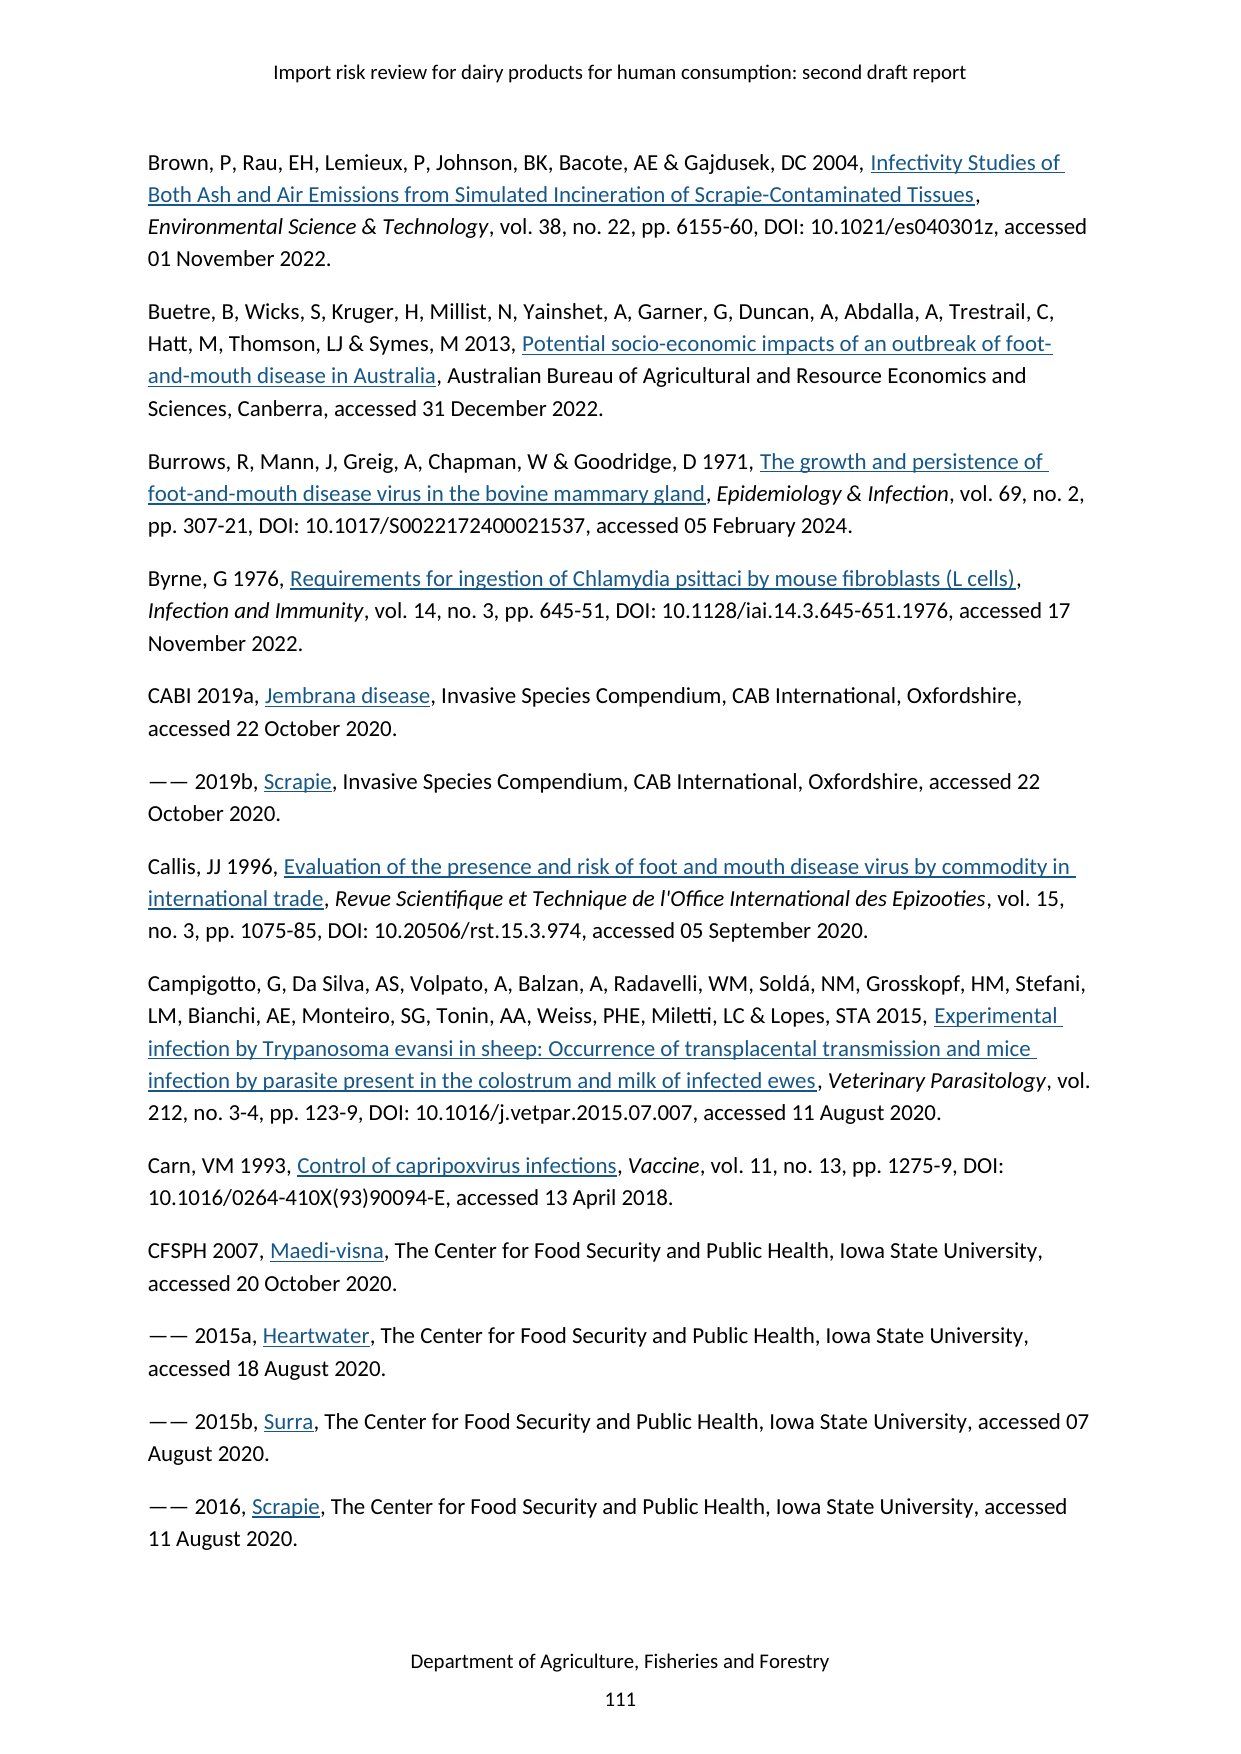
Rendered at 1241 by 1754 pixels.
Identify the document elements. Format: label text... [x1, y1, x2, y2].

text —— 2016, Scrapie, The Center for Food Security and Public Health, Iowa State University, accessed 11 August 2020. [148, 1492, 1092, 1552]
text CABI 2019a, Jembrana disease, Invasive Species Compendium, CAB International, Oxfordshire, accessed 22 October 2020. [148, 682, 1092, 742]
text Byrne, G 1976, Requirements for ingestion of Chlamydia psittaci by mouse fibroblasts (L cells), Infection and Immunity, vol. 14, no. 3, pp. 645-51, DOI: 10.1128/iai.14.3.645-651.1976, accessed 17 November 2022. [148, 564, 1092, 657]
text Carn, VM 1993, Control of capripoxvirus infections, Vaccine, vol. 11, no. 13, pp. 1275-9, DOI: 10.1016/0264-410X(93)90094-E, accessed 13 April 2018. [148, 1151, 1092, 1211]
text Campigotto, G, Da Silva, AS, Volpato, A, Balzan, A, Radavelli, WM, Soldá, NM, Grosskopf, HM, Stefani, LM, Bianchi, AE, Monteiro, SG, Tonin, AA, Weiss, PHE, Miletti, LC & Lopes, STA 2015, Experimental infection by Trypanosoma evansi in sheep: Occurrence of transplacental transmission and mice infection by parasite present in the colostrum and milk of infected ewes, Veterinary Parasitology, vol. 212, no. 3-4, pp. 123-9, DOI: 10.1016/j.vetpar.2015.07.007, accessed 11 August 2020. [148, 969, 1092, 1126]
text —— 2019b, Scrapie, Invasive Species Compendium, CAB International, Oxfordshire, accessed 22 October 2020. [148, 767, 1092, 827]
text Brown, P, Rau, EH, Lemieux, P, Johnson, BK, Bacote, AE & Gajdusek, DC 2004, Infectivity Studies of Both Ash and Air Emissions from Simulated Incineration of Scrapie-Contaminated Tissues, Environmental Science & Technology, vol. 38, no. 22, pp. 6155-60, DOI: 10.1021/es040301z, accessed 01 November 2022. [148, 148, 1092, 272]
text Buetre, B, Wicks, S, Kruger, H, Millist, N, Yainshet, A, Garner, G, Duncan, A, Abdalla, A, Trestrail, C, Hatt, M, Thomson, LJ & Symes, M 2013, Potential socio-economic impacts of an outbreak of foot-and-mouth disease in Australia, Australian Bureau of Agricultural and Resource Economics and Sciences, Canberra, accessed 31 December 2022. [148, 297, 1092, 422]
text CFSPH 2007, Maedi-visna, The Center for Food Security and Public Health, Iowa State University, accessed 20 October 2020. [148, 1236, 1092, 1297]
text —— 2015a, Heartwater, The Center for Food Security and Public Health, Iowa State University, accessed 18 August 2020. [148, 1322, 1092, 1382]
text Callis, JJ 1996, Evaluation of the presence and risk of foot and mouth disease virus by commodity in international trade, Revue Scientifique et Technique de l'Office International des Epizooties, vol. 15, no. 3, pp. 1075-85, DOI: 10.20506/rst.15.3.974, accessed 05 September 2020. [148, 852, 1092, 944]
text Burrows, R, Mann, J, Greig, A, Chapman, W & Goodridge, D 1971, The growth and persistence of foot-and-mouth disease virus in the bovine mammary gland, Epidemiology & Infection, vol. 69, no. 2, pp. 307-21, DOI: 10.1017/S0022172400021537, accessed 05 February 2024. [148, 447, 1092, 539]
text —— 2015b, Surra, The Center for Food Security and Public Health, Iowa State University, accessed 07 August 2020. [148, 1407, 1092, 1467]
